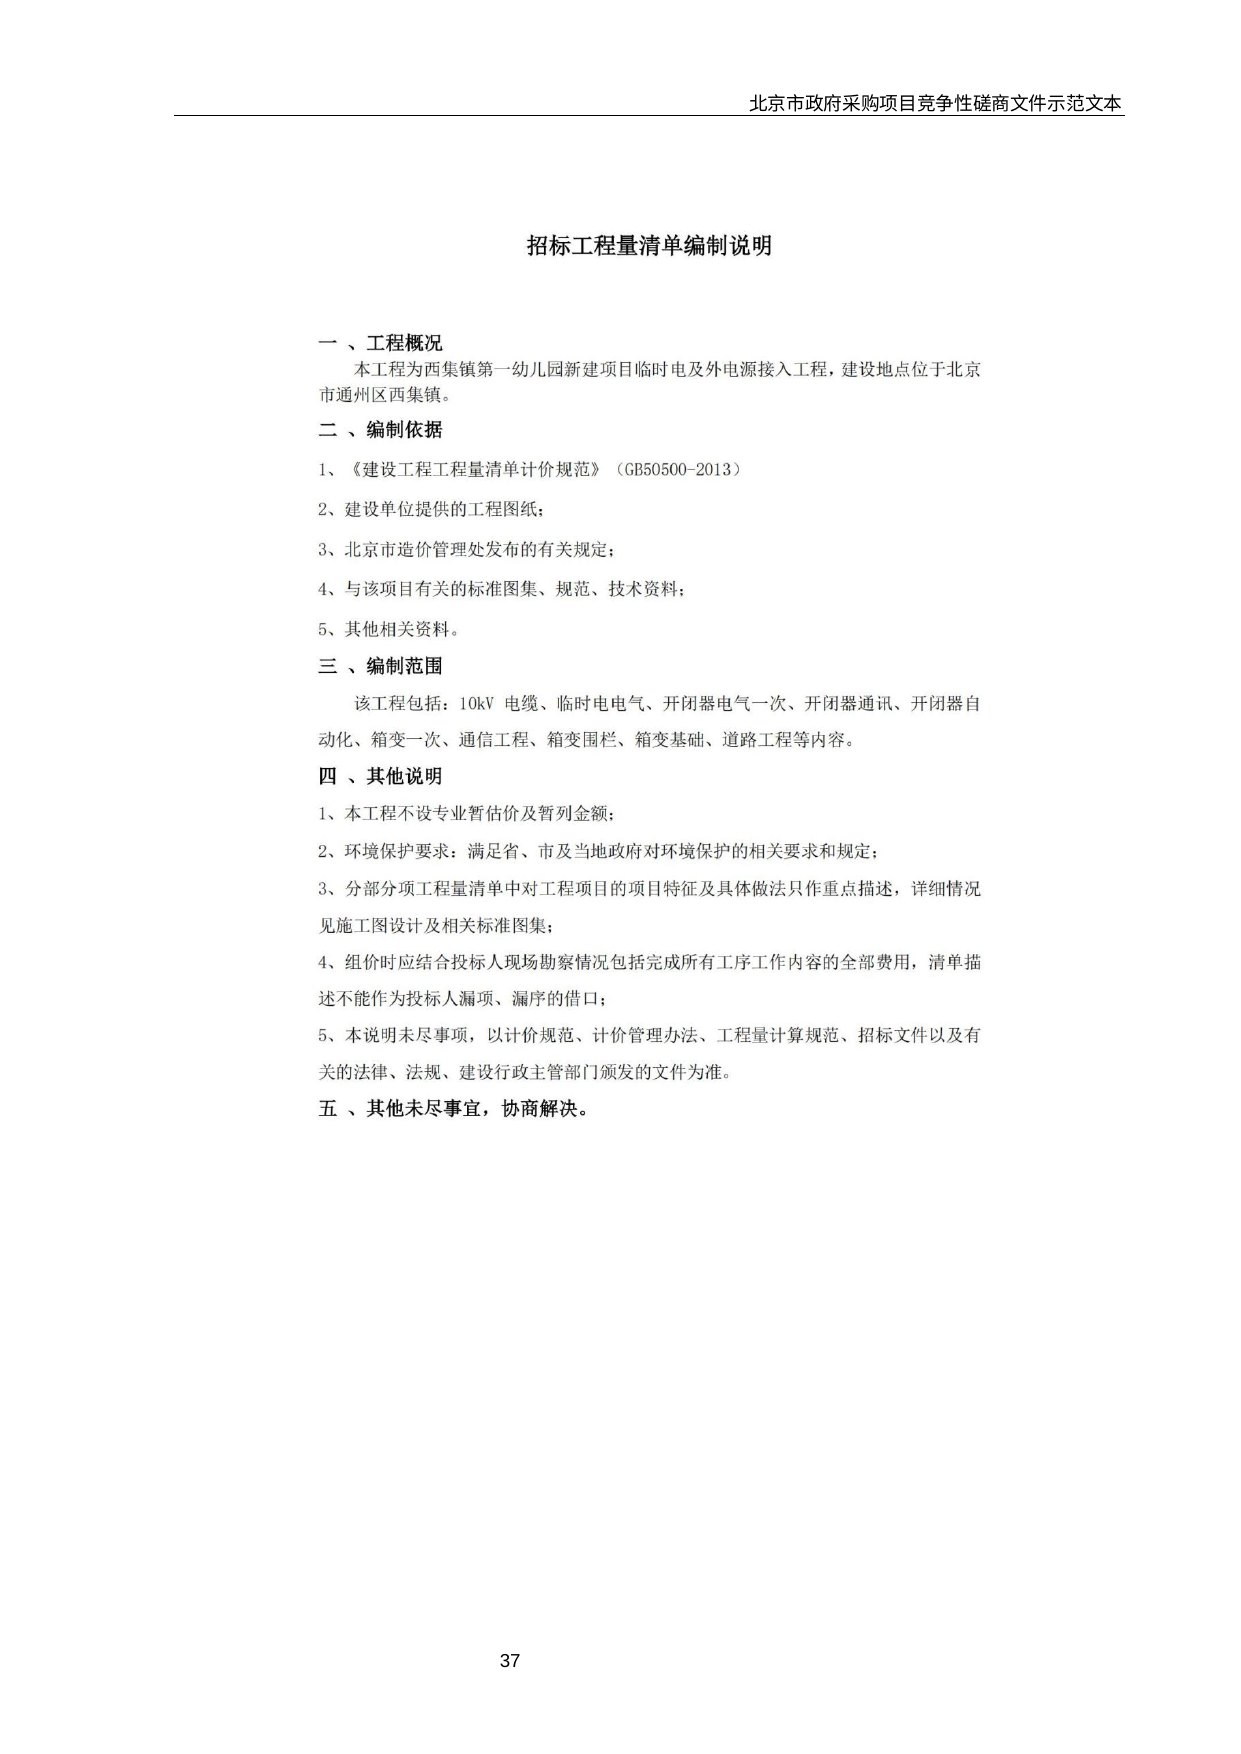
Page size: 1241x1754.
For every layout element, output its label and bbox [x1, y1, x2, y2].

picture [174, 121, 1125, 1466]
